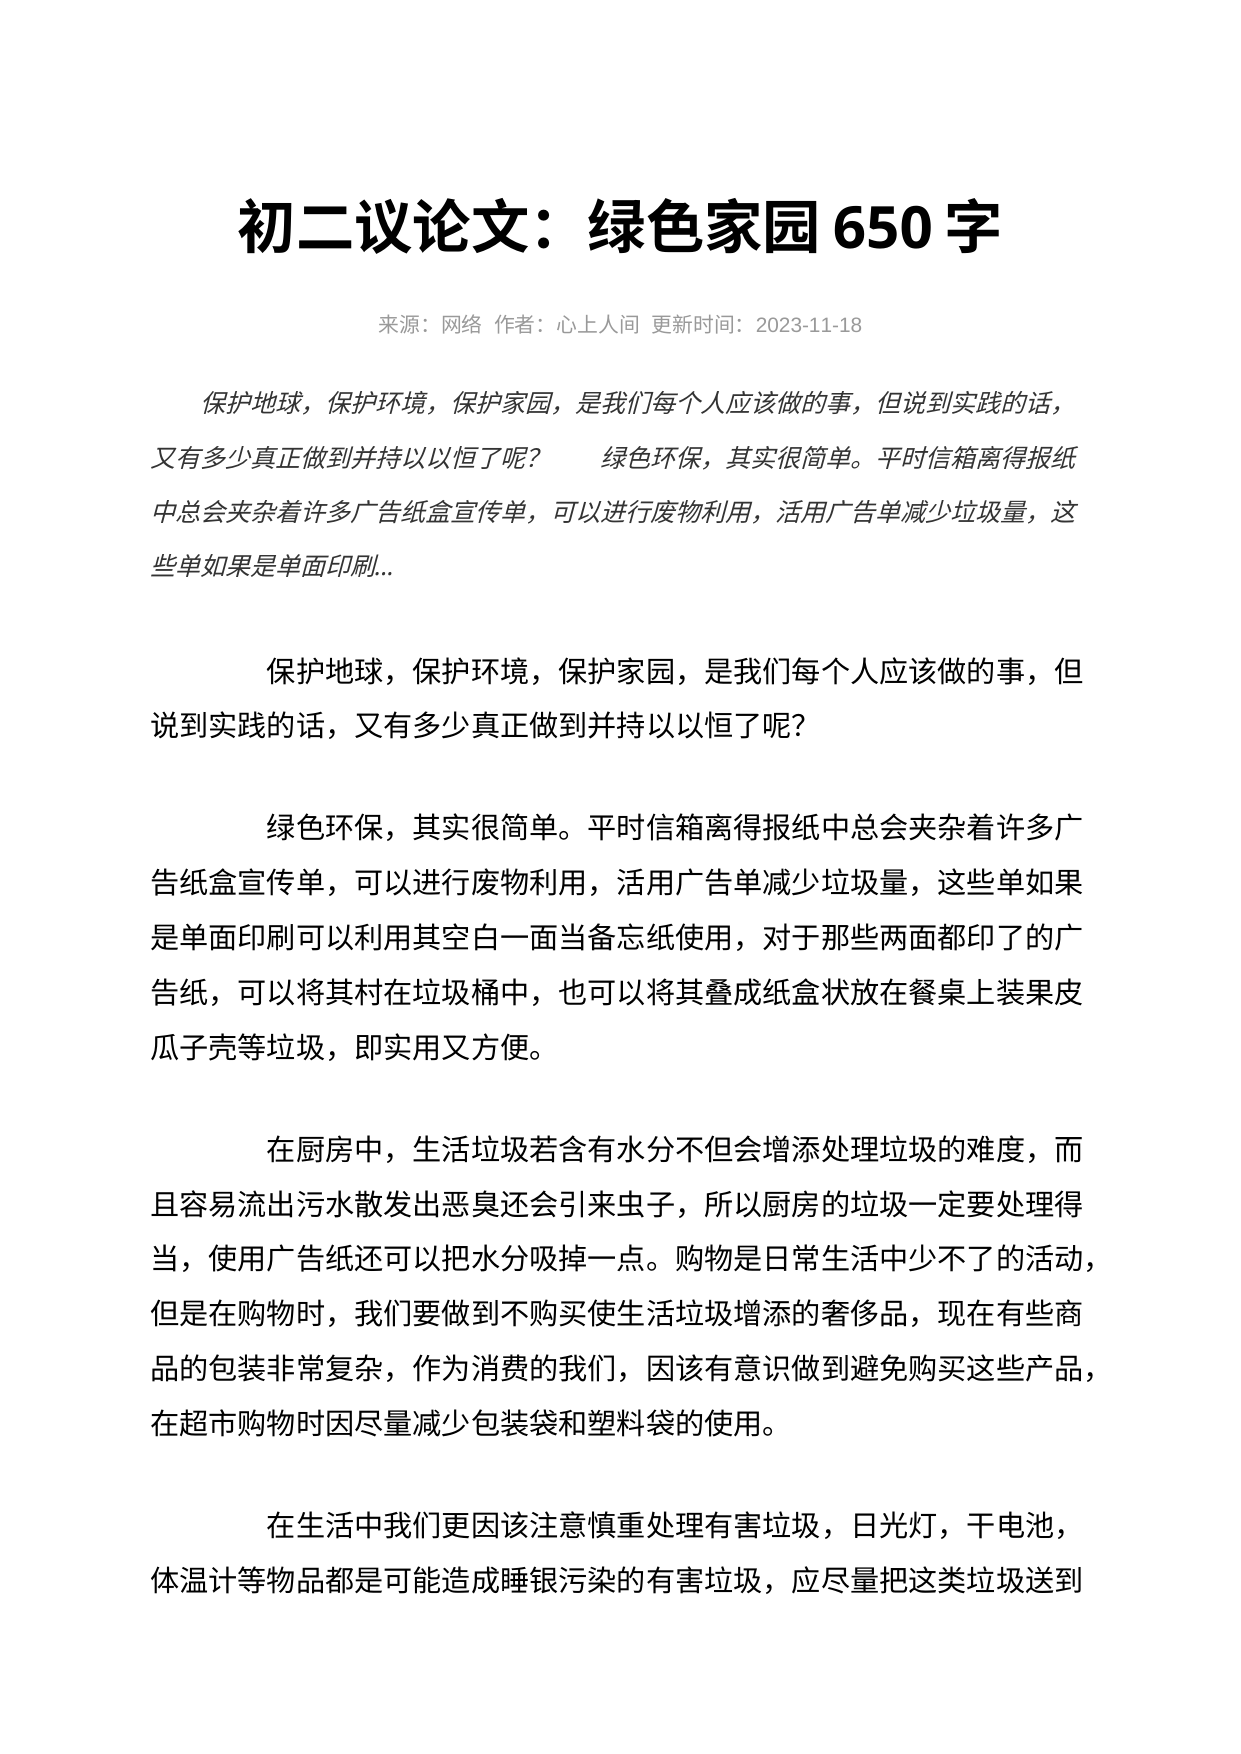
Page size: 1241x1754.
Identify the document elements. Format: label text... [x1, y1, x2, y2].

text 保护地球，保护环境，保护家园，是我们每个人应该做的事，但说到实践的话，又有多少真正做到并持以以恒了呢？ [150, 648, 1090, 745]
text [150, 1502, 1090, 1599]
text 在厨房中，生活垃圾若含有水分不但会增添处理垃圾的难度，而且容易流出污水散发出恶臭还会引来虫子，所以厨房的垃圾一定要处理得当，使用广告纸还可以把水分吸掉一点。购物是日常生活中少不了的活动，但是在购物时，我们要做到不购买使生活垃圾增添的奢侈品，现在有些商品的包装非常复杂，作为消费的我们，因该有意识做到避免购买这些产品，在超市购物时因尽量减少包装袋和塑料袋的使用。 [150, 1126, 1090, 1443]
text 绿色环保，其实很简单。平时信箱离得报纸中总会夹杂着许多广告纸盒宣传单，可以进行废物利用，活用广告单减少垃圾量，这些单如果是单面印刷可以利用其空白一面当备忘纸使用，对于那些两面都印了的广告纸，可以将其村在垃圾桶中，也可以将其叠成纸盒状放在餐桌上装果皮瓜子壳等垃圾，即实用又方便。 [150, 805, 1090, 1067]
text 来源：网络 作者：心上人间 更新时间：2023-11-18 [150, 313, 1090, 337]
text 保护地球，保护环境，保护家园，是我们每个人应该做的事，但说到实践的话，又有多少真正做到并持以以恒了呢？ 绿色环保，其实很简单。平时信箱离得报纸中总会夹杂着许多广告纸盒宣传单，可以进行废物利用，活用广告单减少垃圾量，这些单如果是单面印刷... [150, 384, 1090, 583]
subtitle 初二议论文：绿色家园650字 [150, 181, 1090, 266]
